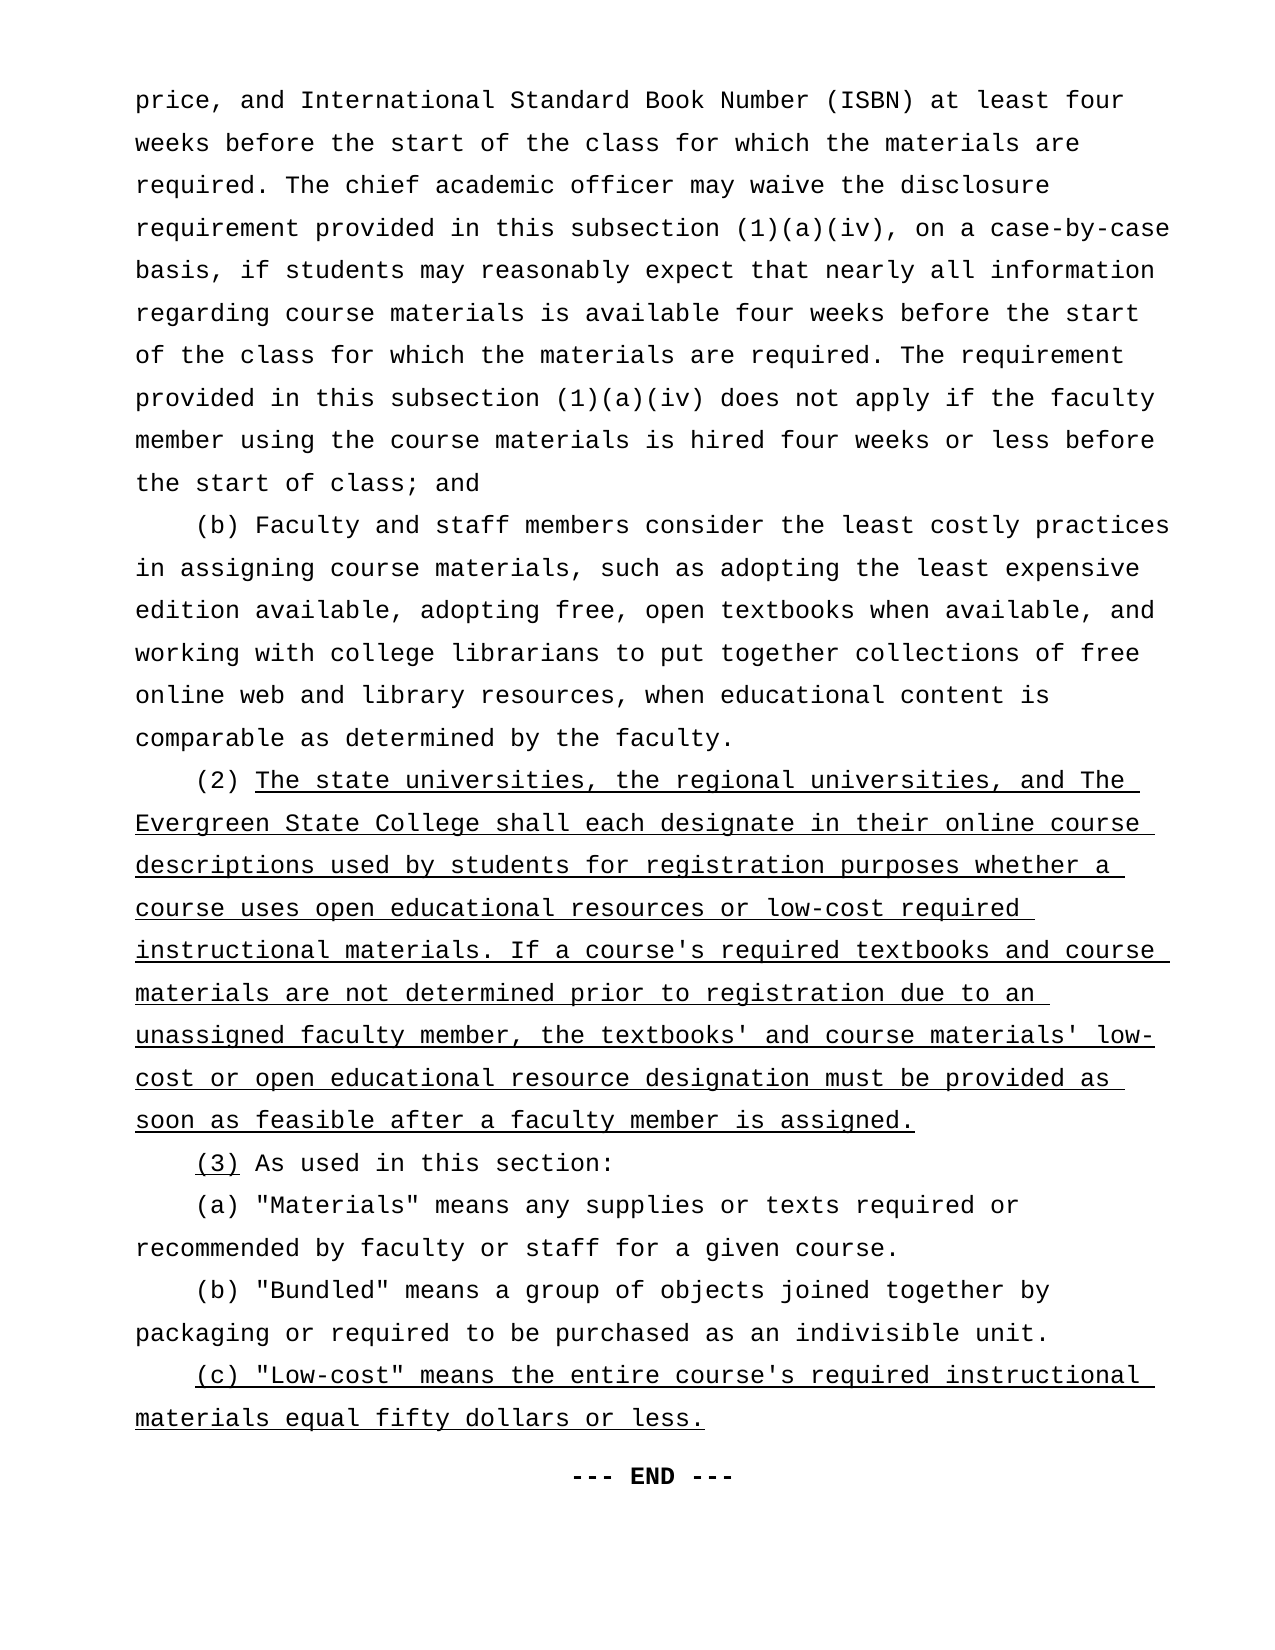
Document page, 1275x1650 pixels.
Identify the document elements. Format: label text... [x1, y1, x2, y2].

text (2) The state universities, the regional universities, and The Evergreen State College shall each designate in their online course descriptions used by students for registration purposes whether a course uses open educational resources or low-cost required instructional materials. If a course's required textbooks and course materials are not determined prior to registration due to an unassigned faculty member, the textbooks' and course materials' low-cost or open educational resource designation must be provided as soon as feasible after a faculty member is assigned. [135, 755, 1170, 961]
text (2) The state universities, the regional universities, and The Evergreen State College shall each designate in their online course descriptions used by students for registration purposes whether a course uses open educational resources or low-cost required instructional materials. If a course's required textbooks and course materials are not determined prior to registration due to an unassigned faculty member, the textbooks' and course materials' low-cost or open educational resource designation must be provided as soon as feasible after a faculty member is assigned. [135, 963, 1170, 1137]
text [135, 75, 1170, 500]
text (a) "Materials" means any supplies or texts required or recommended by faculty or staff for a given course. [135, 1180, 1170, 1265]
text (b) Faculty and staff members consider the least costly practices in assigning course materials, such as adopting the least expensive edition available, adopting free, open textbooks when available, and working with college librarians to put together collections of free online web and library resources, when educational content is comparable as determined by the faculty. [135, 500, 1170, 755]
text --- END --- [135, 1463, 1170, 1492]
text (3) As used in this section: [135, 1137, 1170, 1180]
text (b) "Bundled" means a group of objects joined together by packaging or required to be purchased as an indivisible unit. [135, 1265, 1170, 1350]
text (c) "Low-cost" means the entire course's required instructional materials equal fifty dollars or less. [135, 1350, 1170, 1435]
